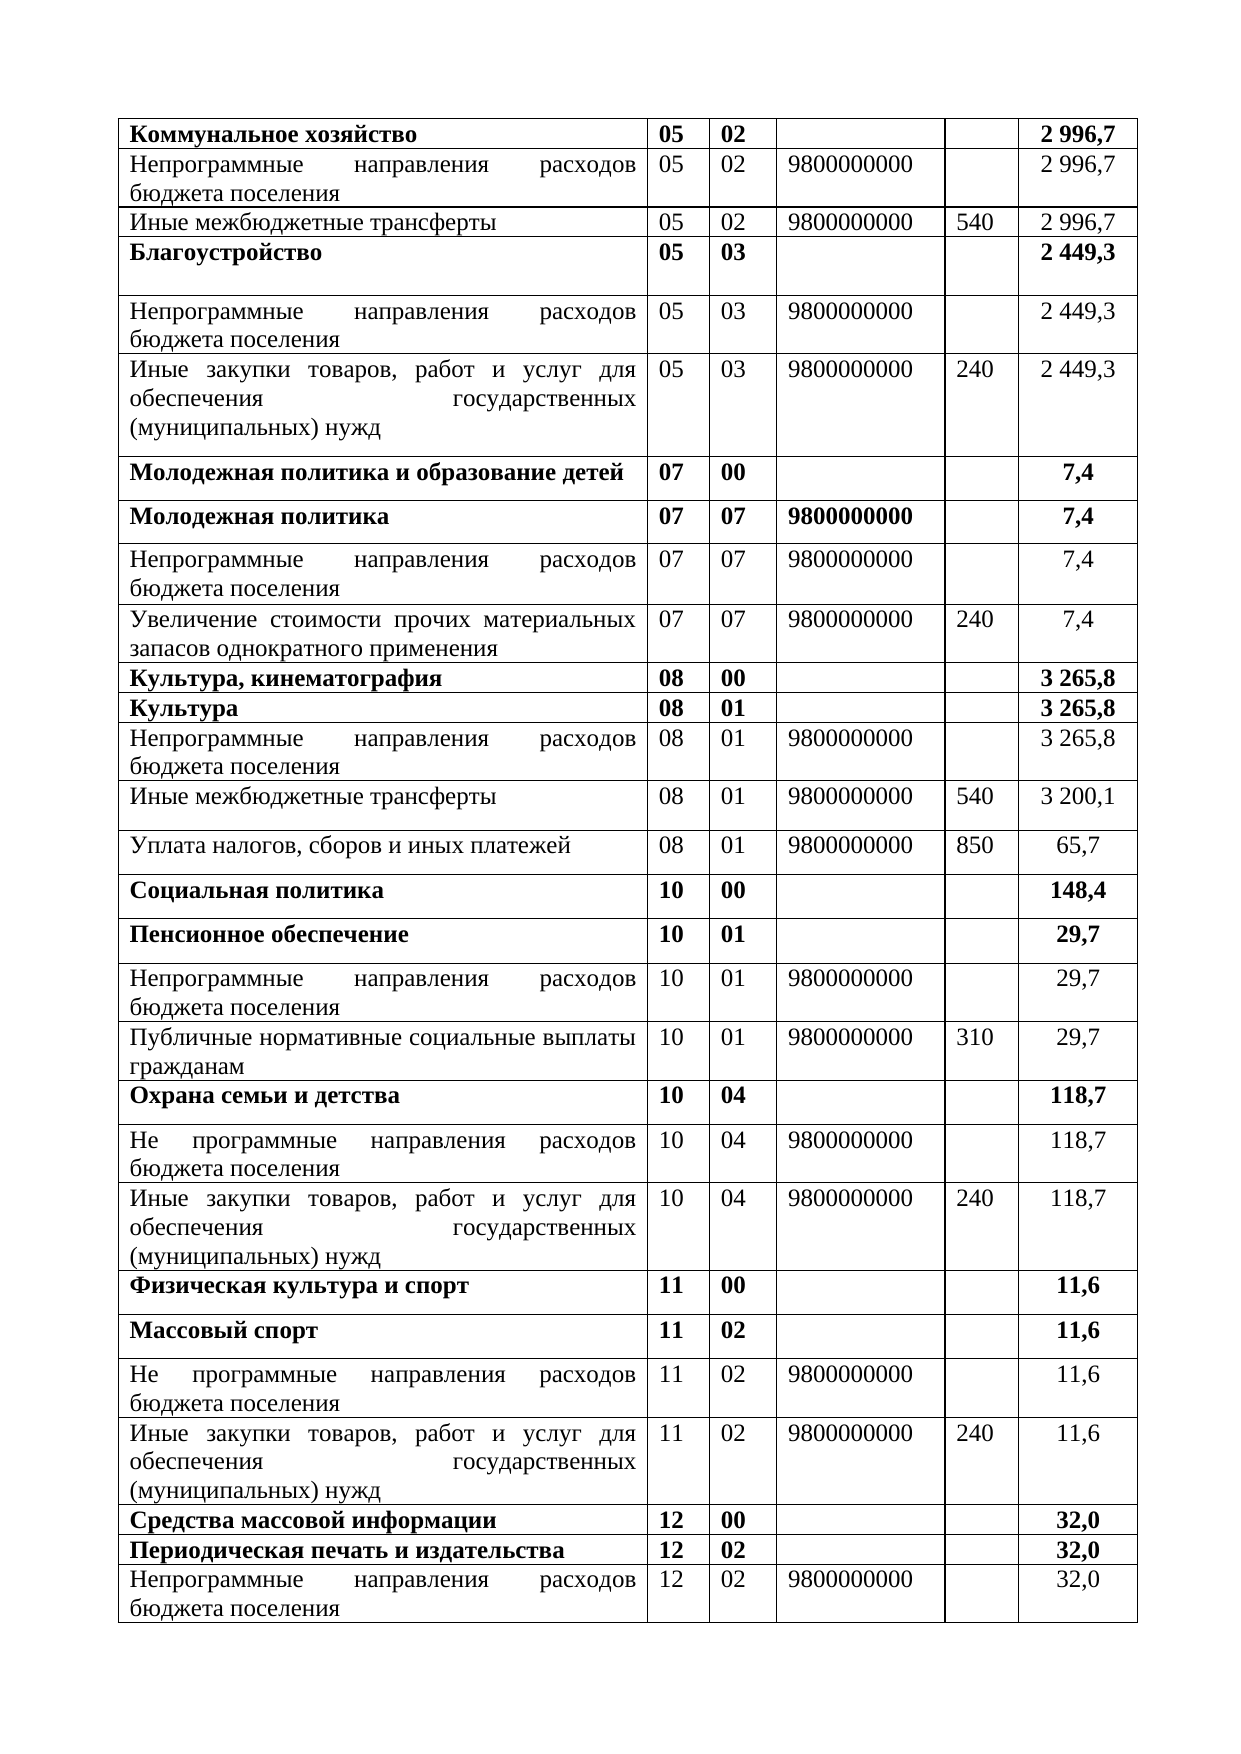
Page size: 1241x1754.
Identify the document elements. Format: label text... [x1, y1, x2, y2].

table_cell [946, 1565, 1018, 1622]
table_cell 02 [710, 1565, 776, 1622]
table_cell 02 [710, 119, 776, 148]
table_cell 240 [946, 605, 1018, 662]
table_cell 10 [648, 1183, 709, 1269]
table_cell 32,0 [1019, 1535, 1137, 1563]
table_cell Культура [119, 693, 647, 722]
table_cell 850 [946, 831, 1018, 874]
table_cell 11 [648, 1315, 709, 1358]
table_cell 04 [710, 1081, 776, 1124]
table_cell Непрограммные направления расходов бюджета поселения [119, 296, 647, 353]
table_cell [946, 964, 1018, 1021]
table_cell [946, 693, 1018, 722]
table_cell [119, 149, 647, 206]
table_cell [777, 119, 944, 148]
table_cell [777, 875, 944, 918]
table_cell [777, 237, 944, 295]
table_cell 10 [648, 919, 709, 962]
table_cell 12 [648, 1535, 709, 1563]
table_cell 118,7 [1019, 1125, 1137, 1182]
table_cell 9800000000 [777, 964, 944, 1021]
table_cell 118,7 [1019, 1183, 1137, 1269]
table_cell [946, 919, 1018, 962]
table_cell 07 [710, 605, 776, 662]
table_cell [946, 663, 1018, 692]
table_cell 9800000000 [777, 1359, 944, 1417]
table_cell 02 [710, 149, 776, 206]
table_cell 11,6 [1019, 1418, 1137, 1504]
table_cell 01 [710, 723, 776, 780]
table_cell 2 996,7 [1019, 149, 1137, 206]
table_cell 03 [710, 296, 776, 353]
table_cell 118,7 [1019, 1081, 1137, 1124]
table_cell 240 [946, 1418, 1018, 1504]
table_cell [946, 237, 1018, 295]
table_cell [777, 693, 944, 722]
table_cell [946, 501, 1018, 543]
table_cell [777, 1081, 944, 1124]
table_cell 08 [648, 663, 709, 692]
table_cell Уплата налогов, сборов и иных платежей [119, 831, 647, 874]
table_cell 9800000000 [777, 831, 944, 874]
table_cell 11,6 [1019, 1359, 1137, 1417]
table_cell [946, 875, 1018, 918]
table_cell 05 [648, 296, 709, 353]
table_cell 9800000000 [777, 1565, 944, 1622]
table_cell 32,0 [1019, 1505, 1137, 1534]
table_cell 2 996,7 [1019, 208, 1137, 236]
table_cell 02 [710, 1359, 776, 1417]
table_cell 9800000000 [777, 544, 944, 603]
table_cell 05 [648, 354, 709, 456]
table_cell [946, 544, 1018, 603]
table_cell 3 265,8 [1019, 663, 1137, 692]
table_cell Молодежная политика [119, 501, 647, 543]
table_cell Иные закупки товаров, работ и услуг для обеспечения государственных (муниципальных) нужд [119, 1418, 647, 1504]
table_cell 01 [710, 831, 776, 874]
table_cell Физическая культура и спорт [119, 1271, 647, 1314]
table_cell 00 [710, 663, 776, 692]
table_cell 9800000000 [777, 1125, 944, 1182]
table_cell Средства массовой информации [119, 1505, 647, 1534]
table_cell 12 [648, 1505, 709, 1534]
table_cell 11,6 [1019, 1315, 1137, 1358]
table_cell [777, 1535, 944, 1563]
table_cell 08 [648, 723, 709, 780]
table_cell 02 [710, 1535, 776, 1563]
table_cell 7,4 [1019, 544, 1137, 603]
table_cell [946, 1271, 1018, 1314]
table_cell [946, 1505, 1018, 1534]
table_cell 08 [648, 781, 709, 829]
table_cell Непрограммные направления расходов бюджета поселения [119, 1565, 647, 1622]
table_cell 9800000000 [777, 723, 944, 780]
table_cell 9800000000 [777, 501, 944, 543]
table_cell 05 [648, 119, 709, 148]
table_cell [946, 1081, 1018, 1124]
table_cell 01 [710, 919, 776, 962]
table_cell 01 [710, 781, 776, 829]
table_cell Периодическая печать и издательства [119, 1535, 647, 1563]
table_cell 9800000000 [777, 1418, 944, 1504]
table_cell 01 [710, 1022, 776, 1079]
table_cell 240 [946, 354, 1018, 456]
table_cell 9800000000 [777, 781, 944, 829]
table_cell 07 [710, 544, 776, 603]
table_cell [946, 1125, 1018, 1182]
table_cell 10 [648, 964, 709, 1021]
table_cell 65,7 [1019, 831, 1137, 874]
table_cell 11 [648, 1418, 709, 1504]
table_cell Непрограммные направления расходов бюджета поселения [119, 723, 647, 780]
table_cell 07 [648, 501, 709, 543]
table_cell [946, 723, 1018, 780]
table_cell 02 [710, 1418, 776, 1504]
table_cell [777, 919, 944, 962]
table_cell [946, 149, 1018, 206]
table_cell [946, 457, 1018, 500]
table_cell Охрана семьи и детства [119, 1081, 647, 1124]
table_cell 3 200,1 [1019, 781, 1137, 829]
table_cell 05 [648, 149, 709, 206]
table_cell 04 [710, 1125, 776, 1182]
table_cell [777, 1271, 944, 1314]
table_cell 29,7 [1019, 964, 1137, 1021]
table_cell 01 [710, 964, 776, 1021]
table_cell Иные закупки товаров, работ и услуг для обеспечения государственных (муниципальных) нужд [119, 1183, 647, 1269]
table_cell 02 [710, 208, 776, 236]
table_cell 29,7 [1019, 1022, 1137, 1079]
table_cell 11 [648, 1359, 709, 1417]
table_cell 07 [648, 544, 709, 603]
table_cell 10 [648, 1022, 709, 1079]
table_cell 03 [710, 237, 776, 295]
table_cell 10 [648, 1125, 709, 1182]
table_cell 9800000000 [777, 208, 944, 236]
table_cell Массовый спорт [119, 1315, 647, 1358]
table_cell 3 265,8 [1019, 693, 1137, 722]
table_cell [946, 1359, 1018, 1417]
table_cell 05 [648, 208, 709, 236]
table_cell [777, 1505, 944, 1534]
table_cell Не программные направления расходов бюджета поселения [119, 1359, 647, 1417]
table_cell 08 [648, 693, 709, 722]
table_cell 32,0 [1019, 1565, 1137, 1622]
table_cell 29,7 [1019, 919, 1137, 962]
table_cell [777, 1315, 944, 1358]
table_cell [946, 119, 1018, 148]
table_cell Непрограммные направления расходов бюджета поселения [119, 964, 647, 1021]
table_cell Молодежная политика и образование детей [119, 457, 647, 500]
table_cell 2 449,3 [1019, 296, 1137, 353]
table_cell 02 [710, 1315, 776, 1358]
table_cell Публичные нормативные социальные выплаты гражданам [119, 1022, 647, 1079]
table_cell 11,6 [1019, 1271, 1137, 1314]
table_cell 03 [710, 354, 776, 456]
table_cell 2 996,7 [1019, 119, 1137, 148]
table_cell 00 [710, 875, 776, 918]
table_cell Культура, кинематография [119, 663, 647, 692]
table_cell 9800000000 [777, 354, 944, 456]
table_cell 10 [648, 1081, 709, 1124]
table_cell Иные межбюджетные трансферты [119, 781, 647, 829]
table_cell Благоустройство [119, 237, 647, 295]
table_cell 05 [648, 237, 709, 295]
table_cell 240 [946, 1183, 1018, 1269]
table_cell [946, 1535, 1018, 1563]
table_cell Иные межбюджетные трансферты [119, 208, 647, 236]
table_cell Увеличение стоимости прочих материальных запасов однократного применения [119, 605, 647, 662]
table_cell 9800000000 [777, 149, 944, 206]
table_cell 00 [710, 457, 776, 500]
table_cell [777, 457, 944, 500]
table_cell 9800000000 [777, 1183, 944, 1269]
table_cell Иные закупки товаров, работ и услуг для обеспечения государственных (муниципальных) нужд [119, 354, 647, 456]
table_cell Социальная политика [119, 875, 647, 918]
table_cell 7,4 [1019, 605, 1137, 662]
table_cell 2 449,3 [1019, 354, 1137, 456]
table_cell 148,4 [1019, 875, 1137, 918]
table_cell 04 [710, 1183, 776, 1269]
table_cell Пенсионное обеспечение [119, 919, 647, 962]
table_cell 7,4 [1019, 501, 1137, 543]
table_cell [946, 296, 1018, 353]
table_cell 9800000000 [777, 605, 944, 662]
table_cell 11 [648, 1271, 709, 1314]
table_cell [946, 1315, 1018, 1358]
table_cell Не программные направления расходов бюджета поселения [119, 1125, 647, 1182]
table_cell 07 [648, 605, 709, 662]
table_cell 7,4 [1019, 457, 1137, 500]
table_cell 00 [710, 1505, 776, 1534]
table_cell 12 [648, 1565, 709, 1622]
table_cell 9800000000 [777, 296, 944, 353]
table_cell [777, 663, 944, 692]
table_cell 01 [710, 693, 776, 722]
table_cell 310 [946, 1022, 1018, 1079]
table_cell 08 [648, 831, 709, 874]
table_cell 00 [710, 1271, 776, 1314]
table_cell 3 265,8 [1019, 723, 1137, 780]
table_cell 9800000000 [777, 1022, 944, 1079]
table_cell 10 [648, 875, 709, 918]
table_cell 07 [648, 457, 709, 500]
table_cell Непрограммные направления расходов бюджета поселения [119, 544, 647, 603]
table_cell 07 [710, 501, 776, 543]
table_cell Коммунальное хозяйство [119, 119, 647, 148]
table_cell 2 449,3 [1019, 237, 1137, 295]
table_cell 540 [946, 781, 1018, 829]
table_cell 540 [946, 208, 1018, 236]
